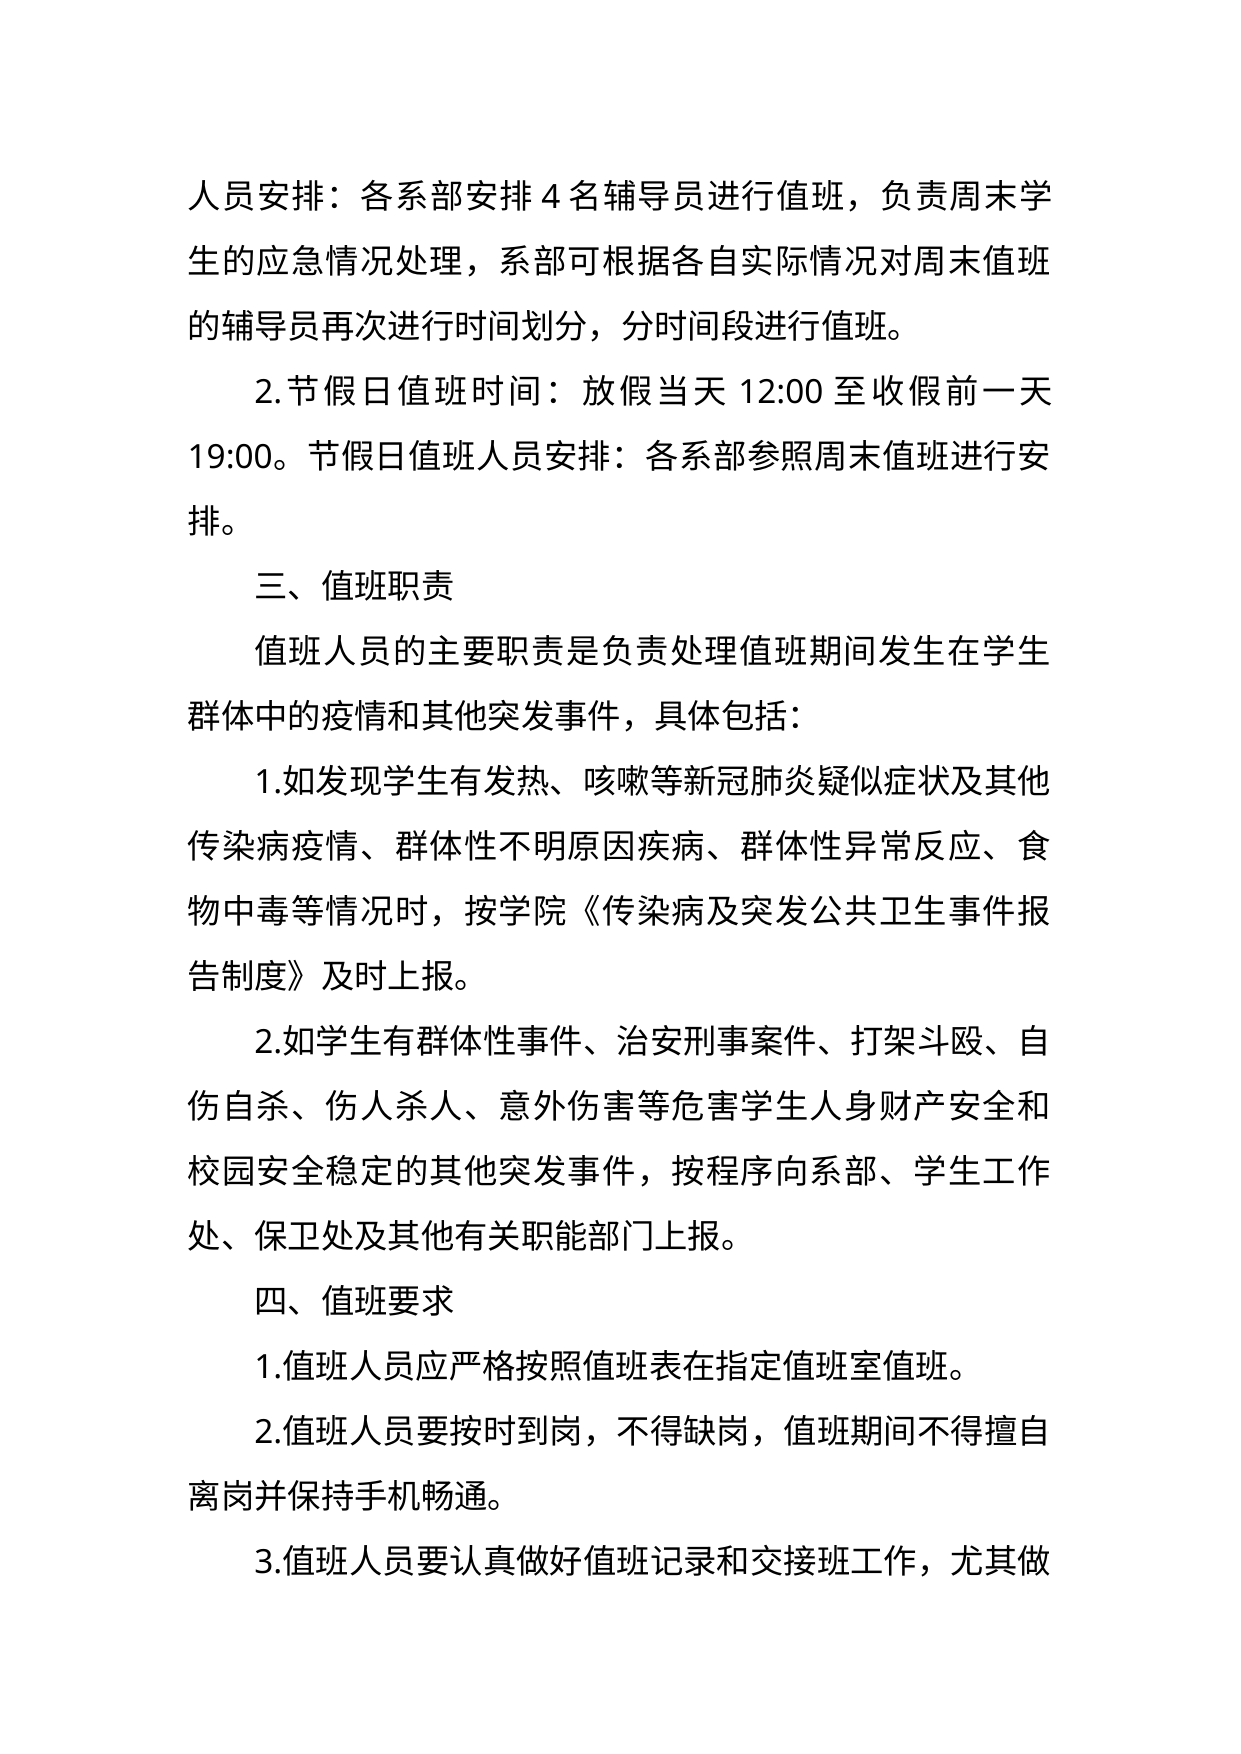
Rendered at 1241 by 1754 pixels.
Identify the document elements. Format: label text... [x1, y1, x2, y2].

text 四、值班要求 [187, 1267, 1053, 1332]
text 1.值班人员应严格按照值班表在指定值班室值班。 [187, 1332, 1053, 1397]
text 2.值班人员要按时到岗，不得缺岗，值班期间不得擅自离岗并保持手机畅通。 [187, 1397, 1053, 1527]
text 2.节假日值班时间：放假当天12:00至收假前一天19:00。节假日值班人员安排：各系部参照周末值班进行安排。 [187, 357, 1053, 552]
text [187, 162, 1053, 357]
text 值班人员的主要职责是负责处理值班期间发生在学生群体中的疫情和其他突发事件，具体包括： [187, 617, 1053, 747]
text 三、值班职责 [187, 552, 1053, 617]
text 2.如学生有群体性事件、治安刑事案件、打架斗殴、自伤自杀、伤人杀人、意外伤害等危害学生人身财产安全和校园安全稳定的其他突发事件，按程序向系部、学生工作处、保卫处及其他有关职能部门上报。 [187, 1007, 1053, 1267]
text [187, 1527, 1053, 1592]
text 1.如发现学生有发热、咳嗽等新冠肺炎疑似症状及其他传染病疫情、群体性不明原因疾病、群体性异常反应、食物中毒等情况时，按学院《传染病及突发公共卫生事件报告制度》及时上报。 [187, 747, 1053, 1007]
